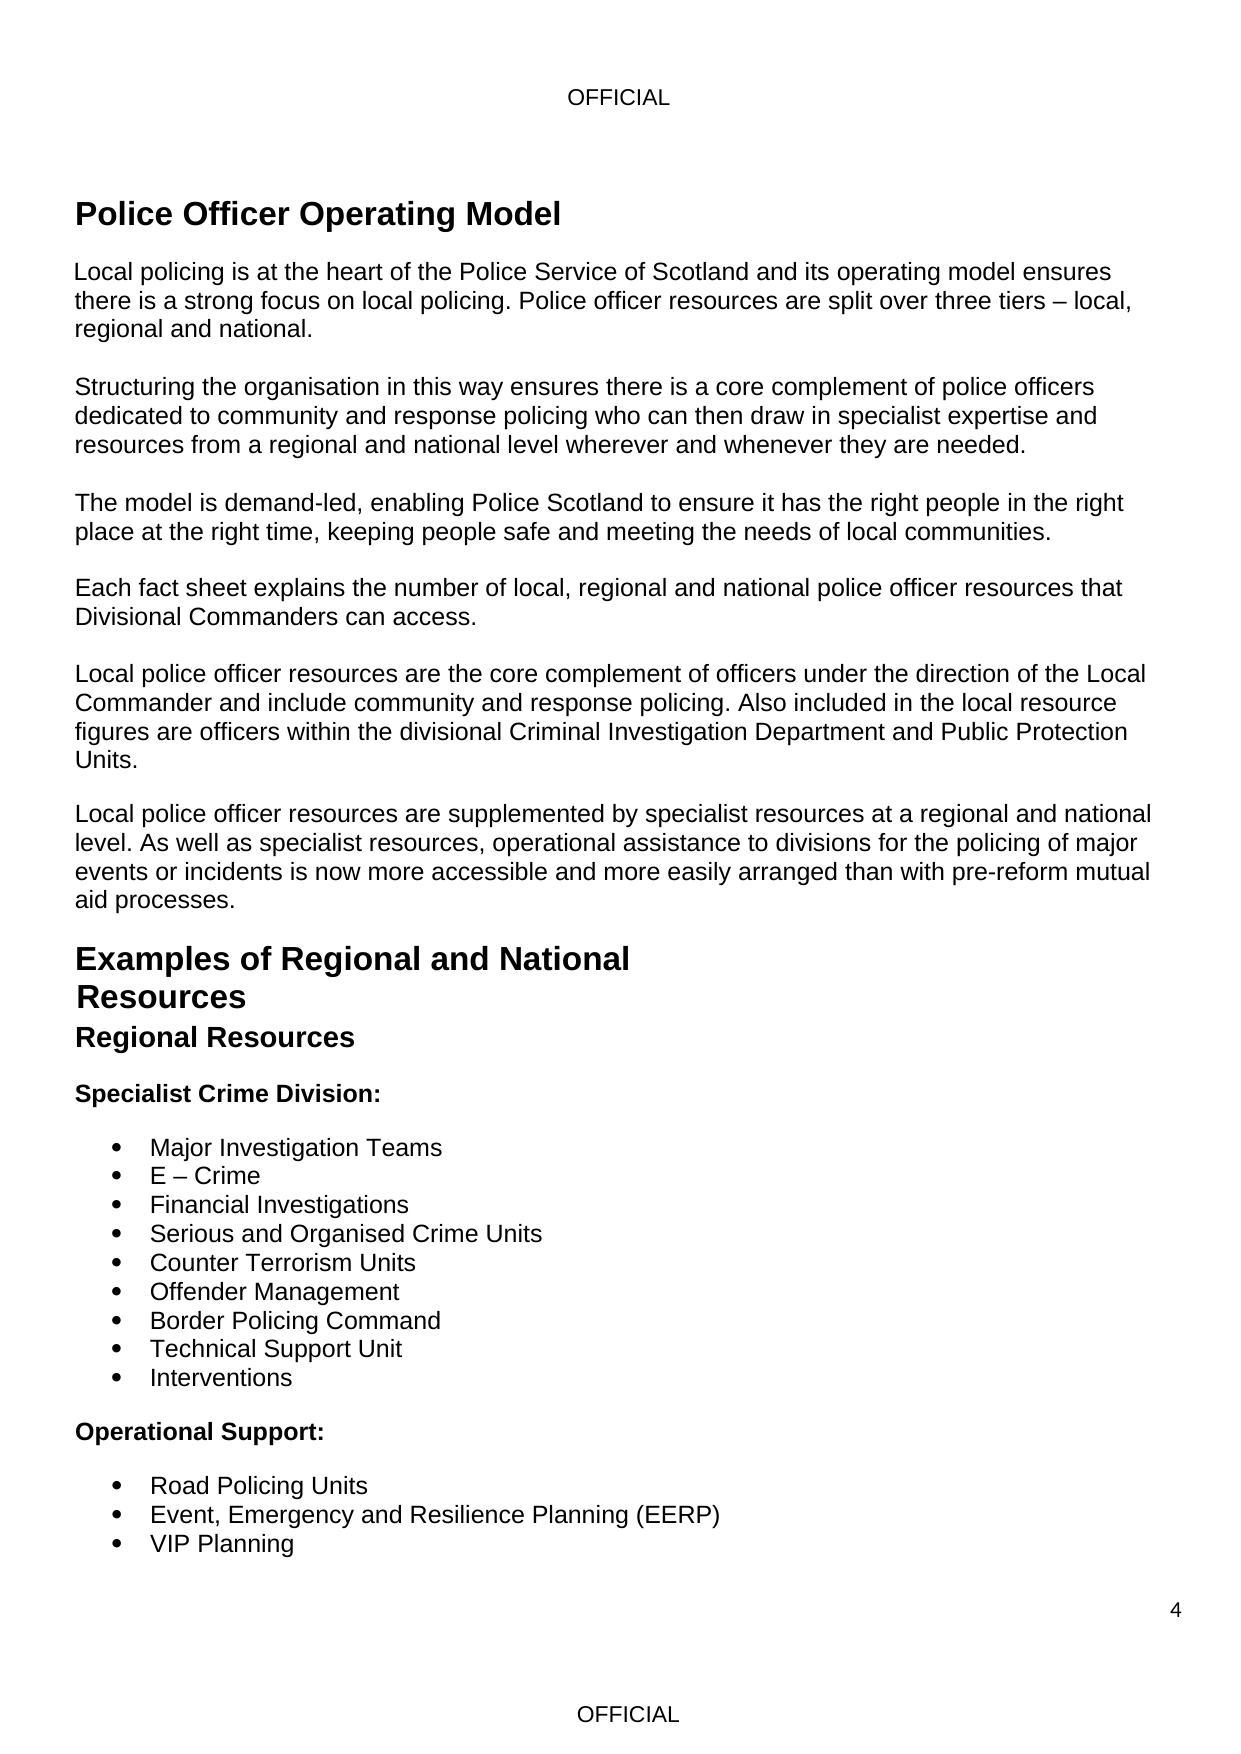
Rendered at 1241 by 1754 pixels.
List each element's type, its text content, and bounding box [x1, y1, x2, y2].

subtitle Examples of Regional and National Resources [75, 939, 797, 1016]
text Structuring the organisation in this way ensures there is a core complement of police officers dedicated to community and response policing who can then draw in specialist expertise and resources from a regional and national level wherever and whenever they are needed. [74, 372, 1164, 458]
text Local policing is at the heart of the Police Service of Scotland and its operating model ensures there is a strong focus on local policing. Police officer resources are split over three tiers – local, regional and national. [73, 257, 1164, 343]
list Road Policing Units [112, 1471, 1181, 1500]
text Local police officer resources are supplemented by specialist resources at a regional and national level. As well as specialist resources, operational assistance to divisions for the policing of major events or incidents is now more accessible and more easily arranged than with pre-reform mutual aid processes. [74, 799, 1181, 914]
list Counter Terrorism Units [112, 1248, 1181, 1277]
text Each fact sheet explains the number of local, regional and national police officer resources that Divisional Commanders can access. [74, 573, 1181, 631]
list E – Crime [112, 1161, 1181, 1190]
list Technical Support Unit [112, 1334, 1181, 1363]
list Financial Investigations [112, 1190, 1181, 1219]
text Local police officer resources are the core complement of officers under the direction of the Local Commander and include community and response policing. Also included in the local resource figures are officers within the divisional Criminal Investigation Department and Public Protection Units. [74, 659, 1181, 774]
list Event, Emergency and Resilience Planning (EERP) [112, 1500, 1181, 1529]
list Major Investigation Teams [112, 1132, 1181, 1161]
list VIP Planning [112, 1529, 1181, 1557]
list Border Policing Command [112, 1306, 1181, 1334]
list Interventions [112, 1363, 1181, 1392]
text Specialist Crime Division: [74, 1079, 1181, 1107]
text Operational Support: [75, 1417, 1181, 1446]
text The model is demand-led, enabling Police Scotland to ensure it has the right people in the right place at the right time, keeping people safe and meeting the needs of local communities. [74, 488, 1164, 545]
subtitle Police Officer Operating Model [75, 193, 797, 232]
list Offender Management [112, 1277, 1181, 1306]
subtitle Regional Resources [75, 1020, 1181, 1054]
list Serious and Organised Crime Units [112, 1219, 1181, 1248]
